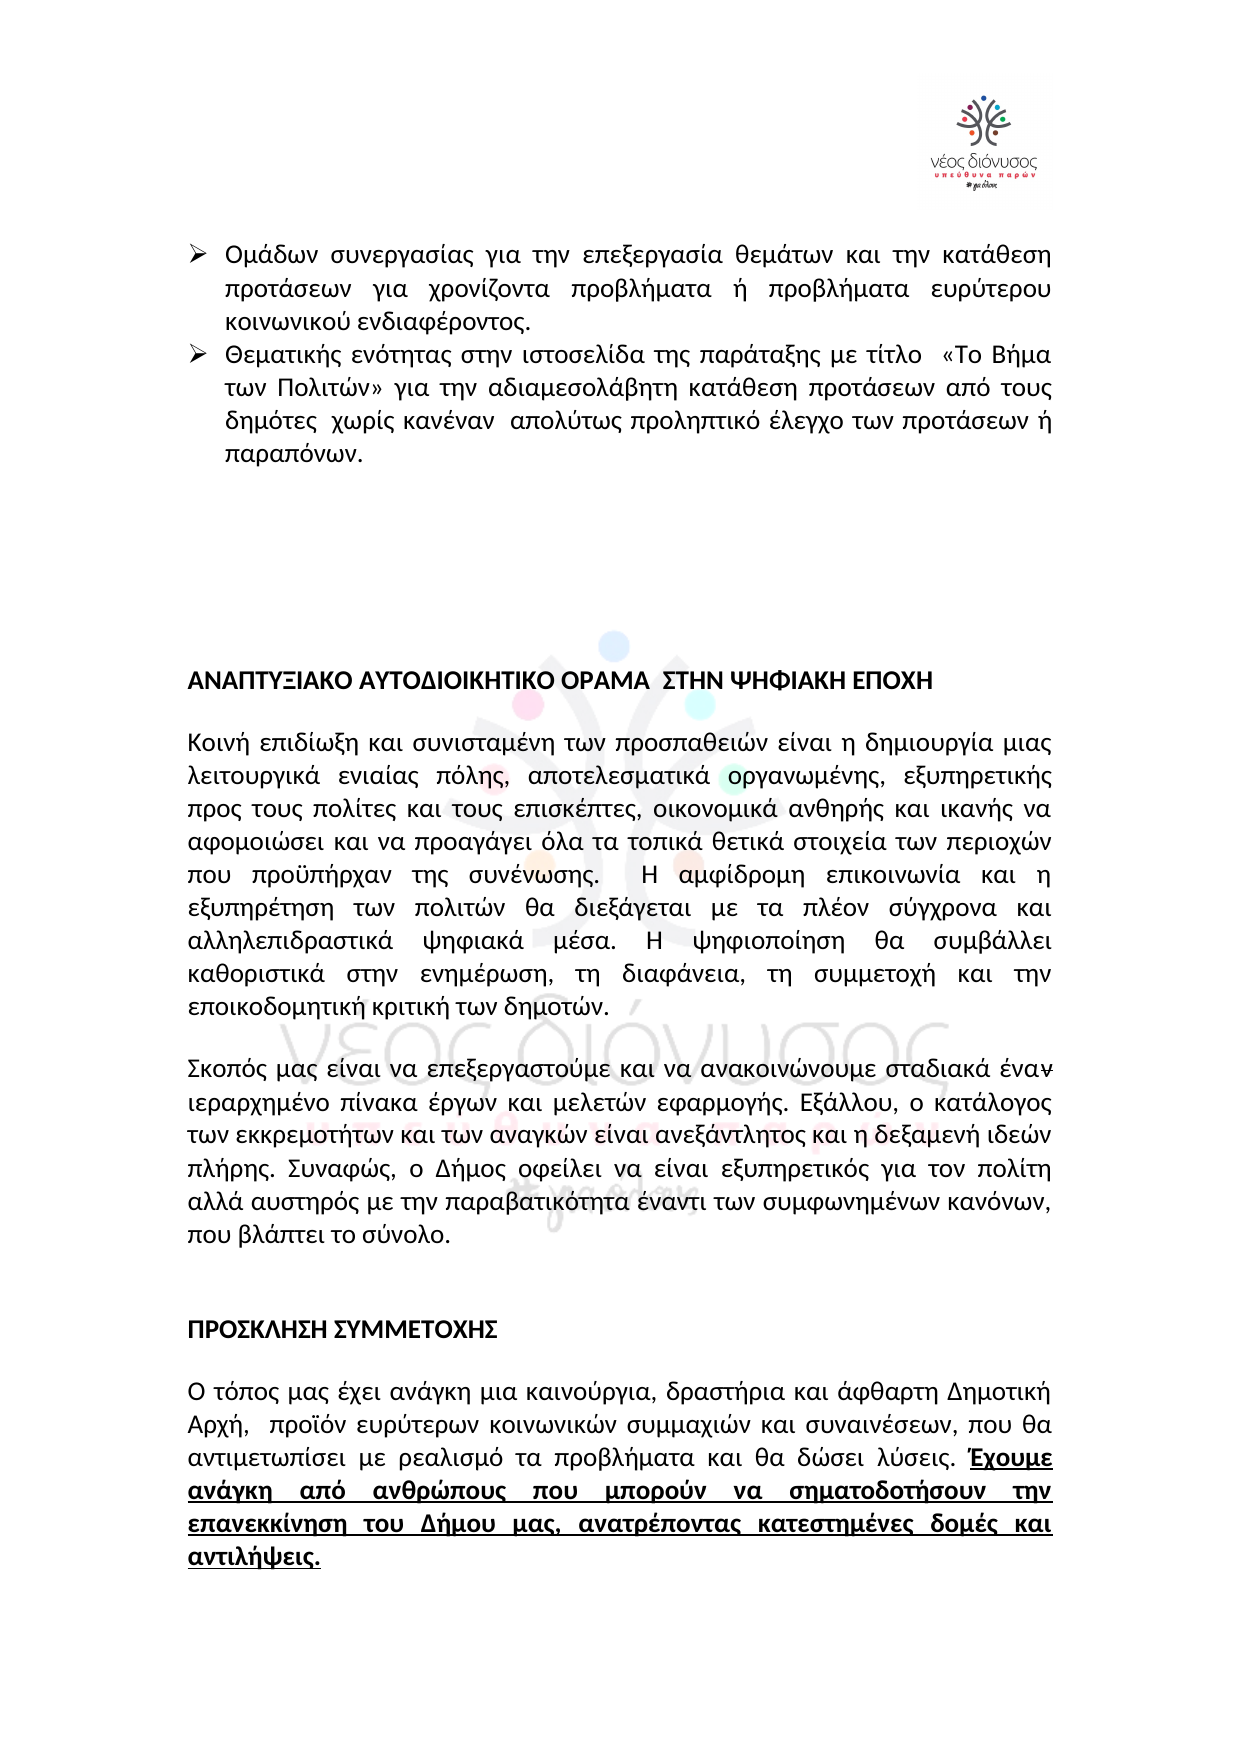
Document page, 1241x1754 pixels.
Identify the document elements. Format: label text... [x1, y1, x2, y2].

text ΠΡΟΣΚΛΗΣΗ ΣΥΜΜΕΤΟΧΗΣ [187, 1312, 1053, 1345]
text Ο τόπος μας έχει ανάγκη μια καινούργια, δραστήρια και άφθαρτη Δημοτική Αρχή, προϊόν ευρύτερων κοινωνικών συμμαχιών και συναινέσεων, που θα αντιμετωπίσει με ρεαλισμό τα προβλήματα και θα δώσει λύσεις. Έχουμε ανάγκη από ανθρώπους που μπορούν να σηματοδοτήσουν την επανεκκίνηση του Δήμου μας, ανατρέποντας κατεστημένες δομές και αντιλήψεις. [187, 1502, 1053, 1534]
list Ομάδων συνεργασίας για την επεξεργασία θεμάτων και την κατάθεση προτάσεων για χρονίζοντα προβλήματα ή προβλήματα ευρύτερου κοινωνικού ενδιαφέροντος. [187, 238, 1053, 337]
picture [916, 73, 1053, 210]
text Κοινή επιδίωξη και συνισταμένη των προσπαθειών είναι η δημιουργία μιας λειτουργικά ενιαίας πόλης, αποτελεσματικά οργανωμένης, εξυπηρετικής προς τους πολίτες και τους επισκέπτες, οικονομικά ανθηρής και ικανής να αφομοιώσει και να προαγάγει όλα τα τοπικά θετικά στοιχεία των περιοχών που προϋπήρχαν της συνένωσης. Η αμφίδρομη επικοινωνία και η εξυπηρέτηση των πολιτών θα διεξάγεται με τα πλέον σύγχρονα και αλληλεπιδραστικά ψηφιακά μέσα. Η ψηφιοποίηση θα συμβάλλει καθοριστικά στην ενημέρωση, τη διαφάνεια, τη συμμετοχή και την εποικοδομητική κριτική των δημοτών. [187, 725, 1053, 1022]
text Ο τόπος μας έχει ανάγκη μια καινούργια, δραστήρια και άφθαρτη Δημοτική Αρχή, προϊόν ευρύτερων κοινωνικών συμμαχιών και συναινέσεων, που θα αντιμετωπίσει με ρεαλισμό τα προβλήματα και θα δώσει λύσεις. Έχουμε ανάγκη από ανθρώπους που μπορούν να σηματοδοτήσουν την επανεκκίνηση του Δήμου μας, ανατρέποντας κατεστημένες δομές και αντιλήψεις. [187, 1535, 1053, 1572]
text ΑΝΑΠΤΥΞΙΑΚΟ ΑΥΤΟΔΙΟΙΚΗΤΙΚΟ ΟΡΑΜΑ ΣΤΗΝ ΨΗΦΙΑΚΗ ΕΠΟΧΉ [187, 663, 1053, 696]
list Θεματικής ενότητας στην ιστοσελίδα της παράταξης με τίτλο «Το Βήμα των Πολιτών» για την αδιαμεσολάβητη κατάθεση προτάσεων από τους δημότες χωρίς κανέναν απολύτως προληπτικό έλεγχο των προτάσεων ή παραπόνων. [187, 337, 1053, 469]
text Ο τόπος μας έχει ανάγκη μια καινούργια, δραστήρια και άφθαρτη Δημοτική Αρχή, προϊόν ευρύτερων κοινωνικών συμμαχιών και συναινέσεων, που θα αντιμετωπίσει με ρεαλισμό τα προβλήματα και θα δώσει λύσεις. Έχουμε ανάγκη από ανθρώπους που μπορούν να σηματοδοτήσουν την επανεκκίνηση του Δήμου μας, ανατρέποντας κατεστημένες δομές και αντιλήψεις. [187, 1374, 1053, 1501]
text Σκοπός μας είναι να επεξεργαστούμε και να ανακοινώνουμε σταδιακά έναν ιεραρχημένο πίνακα έργων και μελετών εφαρμογής. Εξάλλου, ο κατάλογος των εκκρεμοτήτων και των αναγκών είναι ανεξάντλητος και η δεξαμενή ιδεών πλήρης. Συναφώς, ο Δήμος οφείλει να είναι εξυπηρετικός για τον πολίτη αλλά αυστηρός με την παραβατικότητα έναντι των συμφωνημένων κανόνων, που βλάπτει το σύνολο. [187, 1052, 1053, 1250]
